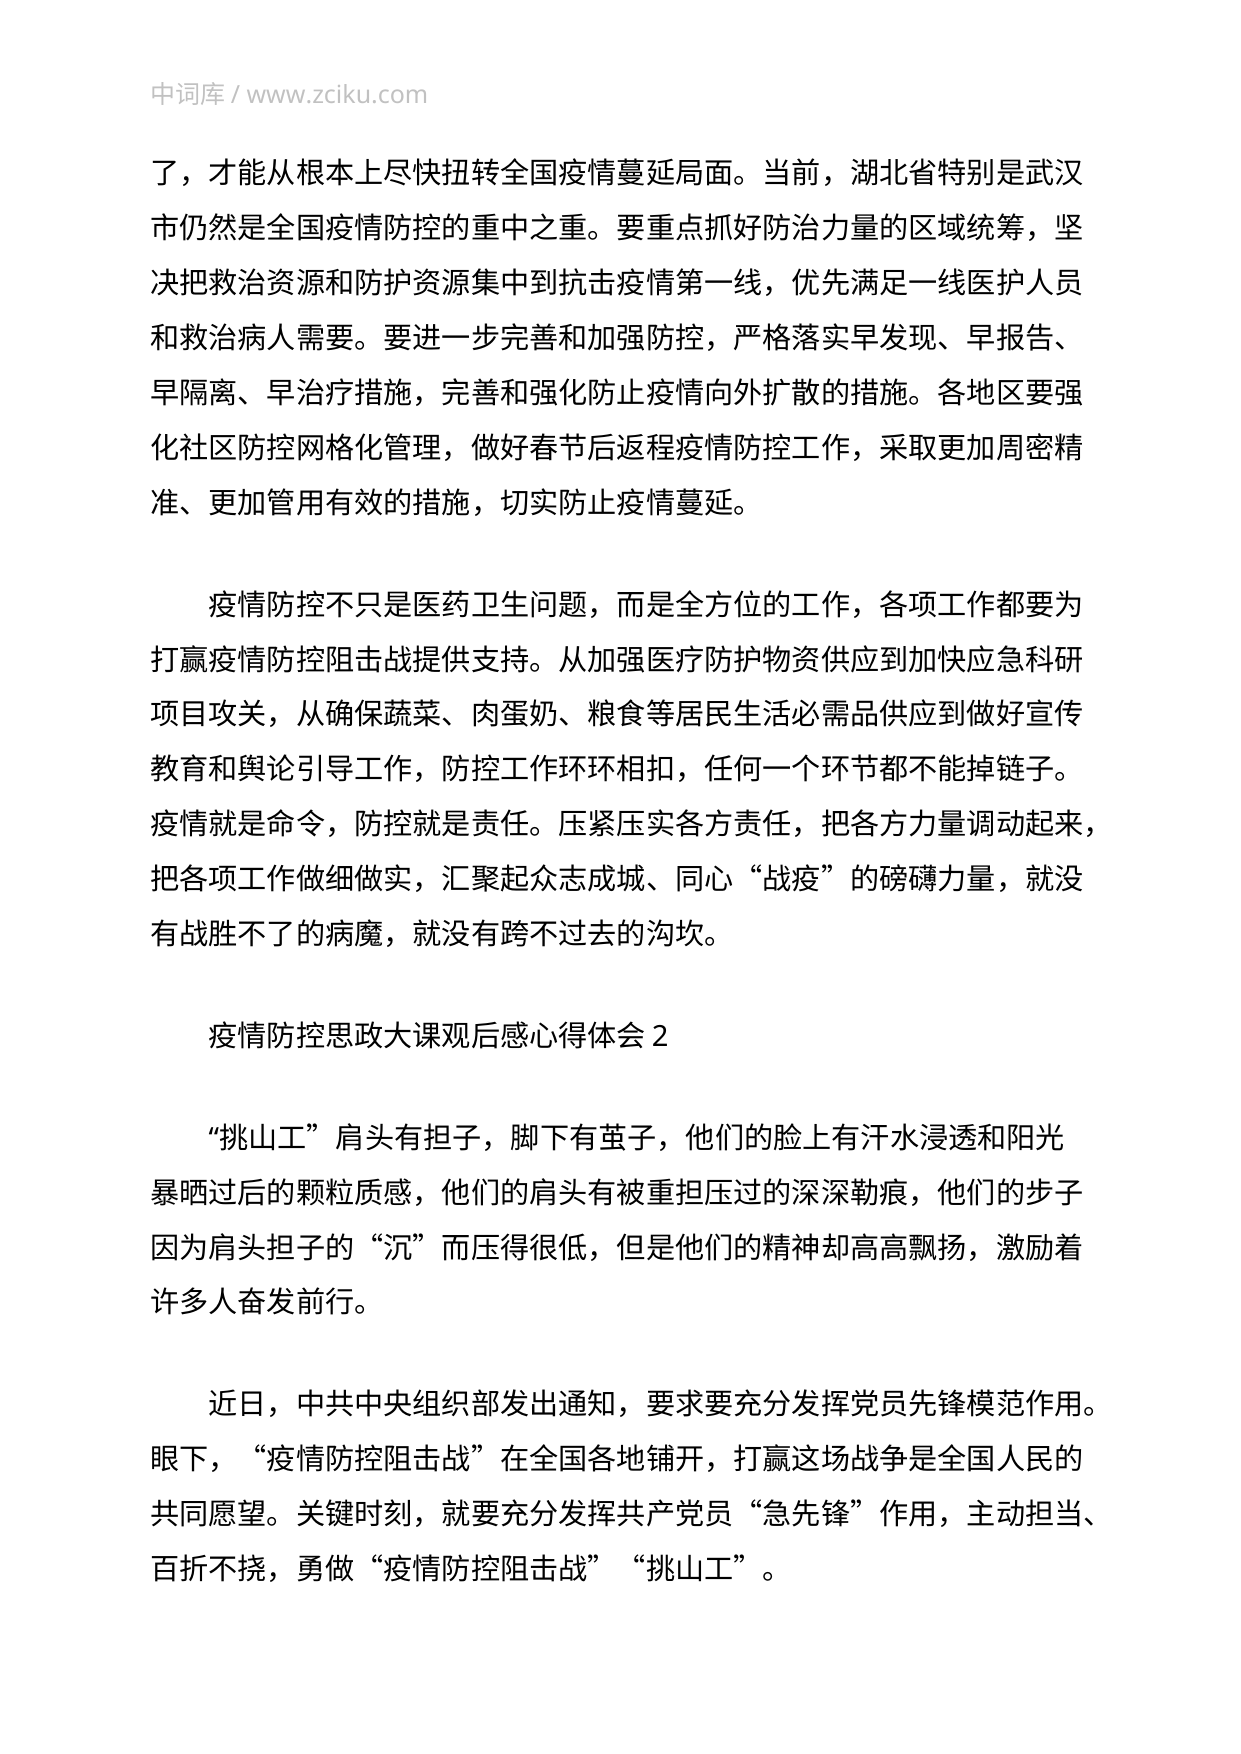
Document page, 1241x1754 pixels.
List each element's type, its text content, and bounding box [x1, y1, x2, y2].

text 疫情防控思政大课观后感心得体会2 [150, 1012, 1090, 1055]
text “挑山工”肩头有担子，脚下有茧子，他们的脸上有汗水浸透和阳光暴晒过后的颗粒质感，他们的肩头有被重担压过的深深勒痕，他们的步子因为肩头担子的“沉”而压得很低，但是他们的精神却高高飘扬，激励着许多人奋发前行。 [150, 1114, 1090, 1321]
text 近日，中共中央组织部发出通知，要求要充分发挥党员先锋模范作用。眼下，“疫情防控阻击战”在全国各地铺开，打赢这场战争是全国人民的共同愿望。关键时刻，就要充分发挥共产党员“急先锋”作用，主动担当、百折不挠，勇做“疫情防控阻击战”“挑山工”。 [150, 1381, 1090, 1588]
text 疫情防控不只是医药卫生问题，而是全方位的工作，各项工作都要为打赢疫情防控阻击战提供支持。从加强医疗防护物资供应到加快应急科研项目攻关，从确保蔬菜、肉蛋奶、粮食等居民生活必需品供应到做好宣传教育和舆论引导工作，防控工作环环相扣，任何一个环节都不能掉链子。疫情就是命令，防控就是责任。压紧压实各方责任，把各方力量调动起来，把各项工作做细做实，汇聚起众志成城、同心“战疫”的磅礴力量，就没有战胜不了的病魔，就没有跨不过去的沟坎。 [150, 581, 1090, 953]
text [150, 150, 1090, 522]
